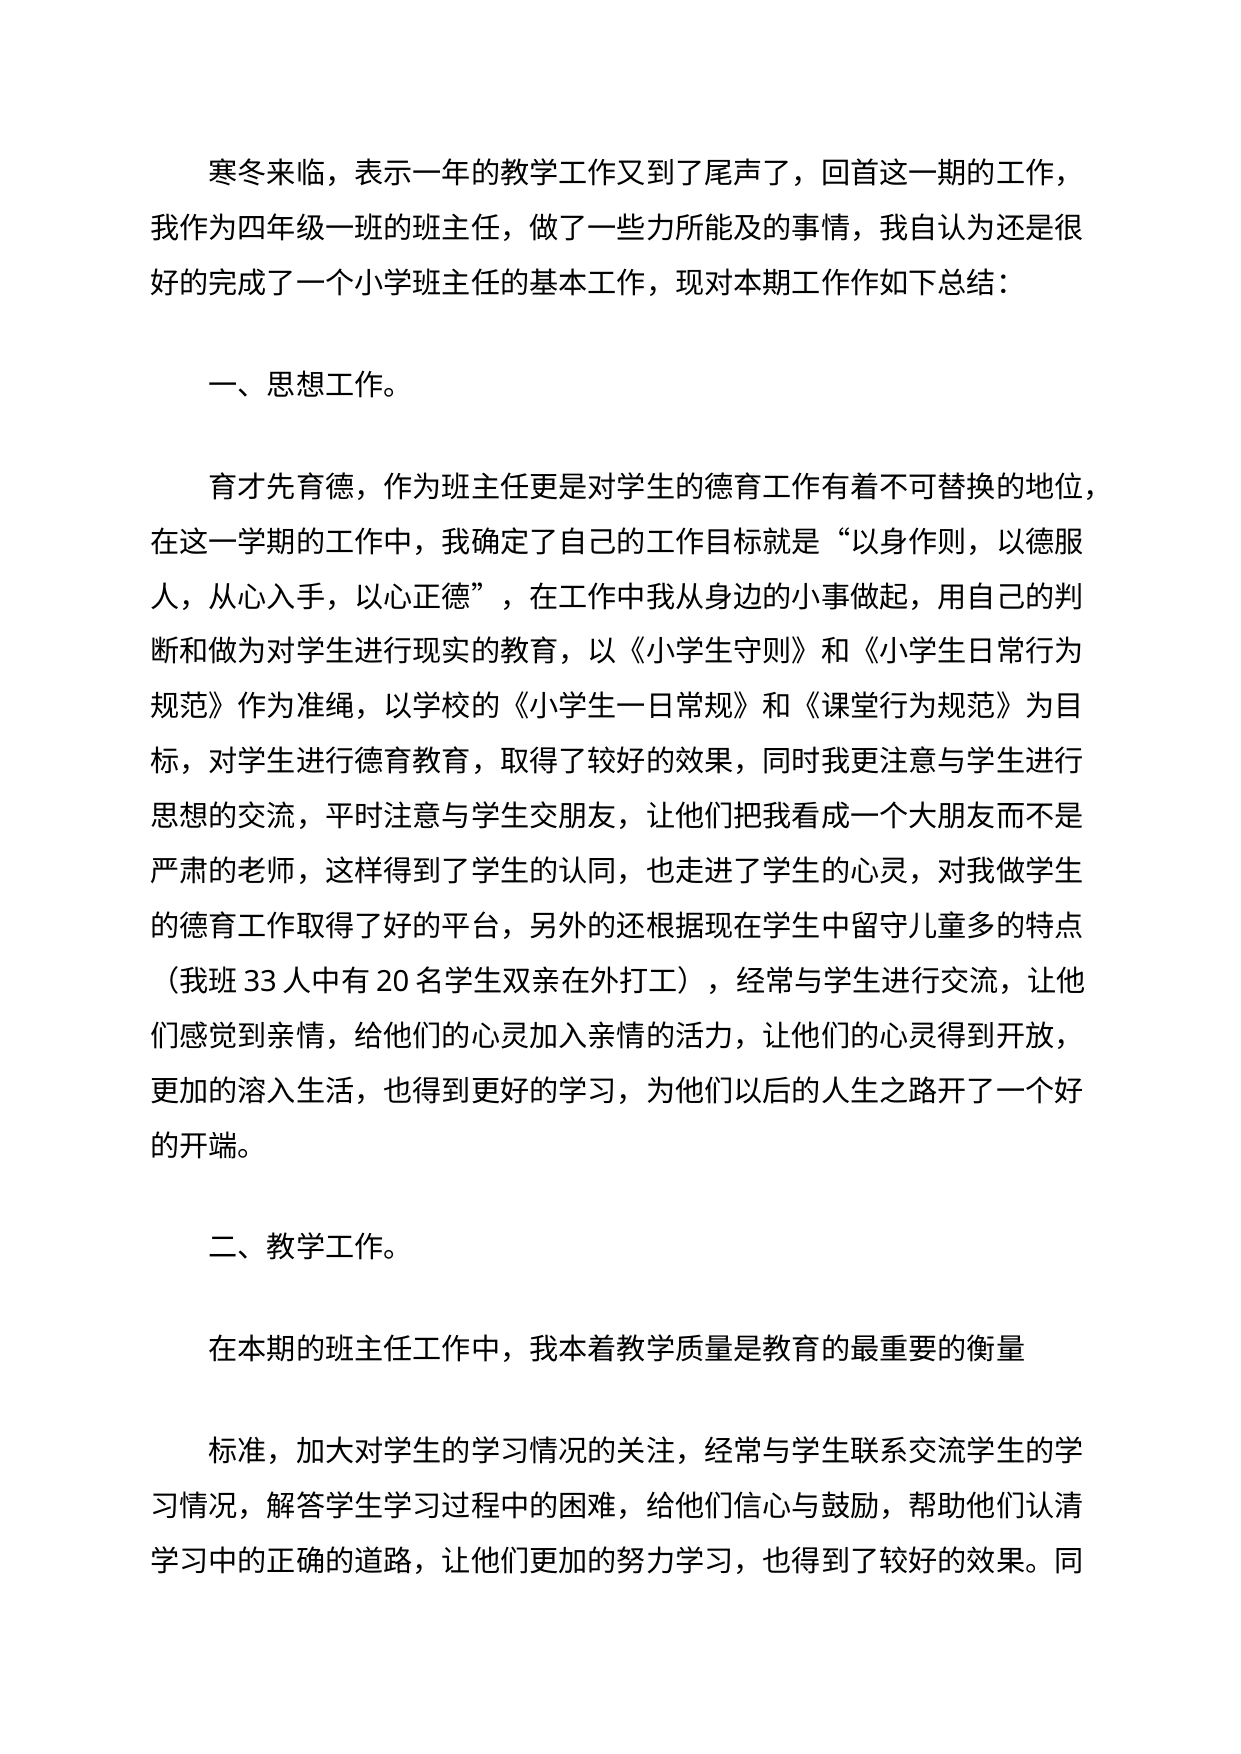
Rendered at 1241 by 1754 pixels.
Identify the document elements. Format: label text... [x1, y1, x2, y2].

text 寒冬来临，表示一年的教学工作又到了尾声了，回首这一期的工作，我作为四年级一班的班主任，做了一些力所能及的事情，我自认为还是很好的完成了一个小学班主任的基本工作，现对本期工作作如下总结： [150, 150, 1090, 302]
text 一、思想工作。 [150, 362, 1090, 404]
text 在本期的班主任工作中，我本着教学质量是教育的最重要的衡量 [150, 1326, 1090, 1368]
text 育才先育德，作为班主任更是对学生的德育工作有着不可替换的地位，在这一学期的工作中，我确定了自己的工作目标就是“以身作则，以德服人，从心入手，以心正德”，在工作中我从身边的小事做起，用自己的判断和做为对学生进行现实的教育，以《小学生守则》和《小学生日常行为规范》作为准绳，以学校的《小学生一日常规》和《课堂行为规范》为目标，对学生进行德育教育，取得了较好的效果，同时我更注意与学生进行思想的交流，平时注意与学生交朋友，让他们把我看成一个大朋友而不是严肃的老师，这样得到了学生的认同，也走进了学生的心灵，对我做学生的德育工作取得了好的平台，另外的还根据现在学生中留守儿童多的特点（我班33人中有20名学生双亲在外打工），经常与学生进行交流，让他们感觉到亲情，给他们的心灵加入亲情的活力，让他们的心灵得到开放，更加的溶入生活，也得到更好的学习，为他们以后的人生之路开了一个好的开端。 [150, 463, 1090, 1164]
text 二、教学工作。 [150, 1224, 1090, 1266]
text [150, 1427, 1090, 1579]
